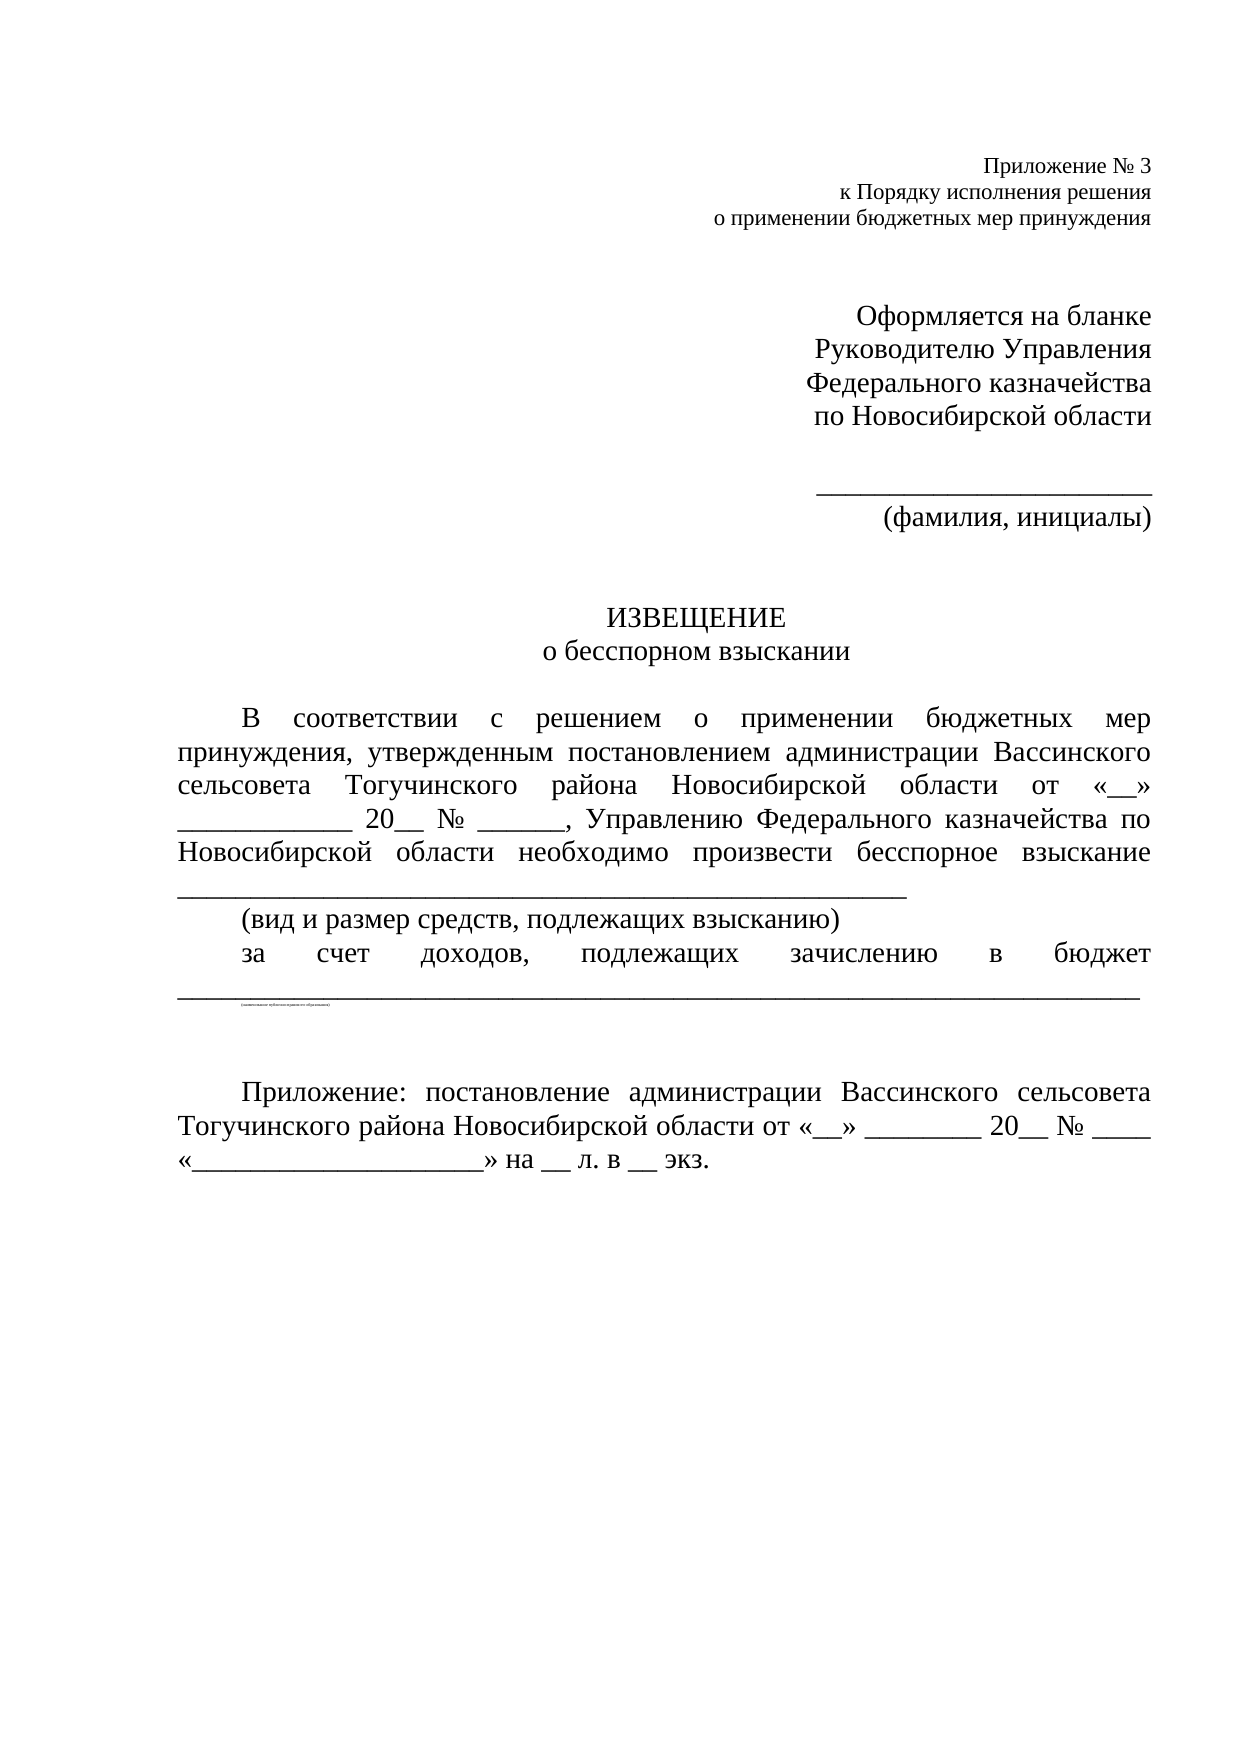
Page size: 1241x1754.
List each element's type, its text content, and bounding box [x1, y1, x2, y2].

text о применении бюджетных мер принуждения [177, 204, 1152, 231]
text за счет доходов, подлежащих зачислению в бюджет __________________________________________________________________ [177, 935, 1152, 1002]
text В соответствии с решением о применении бюджетных мер принуждения, утвержденным постановлением администрации Вассинского сельсовета Тогучинского района Новосибирской области от «__» ____________ 20__ № ______, Управлению Федерального казначейства по Новосибирской области необходимо произвести бесспорное взыскание __________________________________________________ [177, 700, 1152, 902]
text Руководителю Управления [177, 331, 1152, 365]
text о бесспорном взыскании [177, 633, 1152, 667]
text Федерального казначейства [177, 365, 1152, 398]
text (вид и размер средств, подлежащих взысканию) [177, 902, 1152, 935]
text _______________________ [177, 466, 1152, 499]
text Оформляется на бланке [177, 298, 1152, 331]
text ИЗВЕЩЕНИЕ [177, 600, 1152, 633]
text Приложение № 3 [177, 152, 1152, 178]
text к Порядку исполнения решения [177, 178, 1152, 204]
text (фамилия, инициалы) [177, 499, 1152, 533]
text Приложение: постановление администрации Вассинского сельсовета Тогучинского района Новосибирской области от «__» ________ 20__ № ____ «____________________» на __ л. в __ экз. [177, 1074, 1152, 1175]
text по Новосибирской области [177, 398, 1152, 432]
